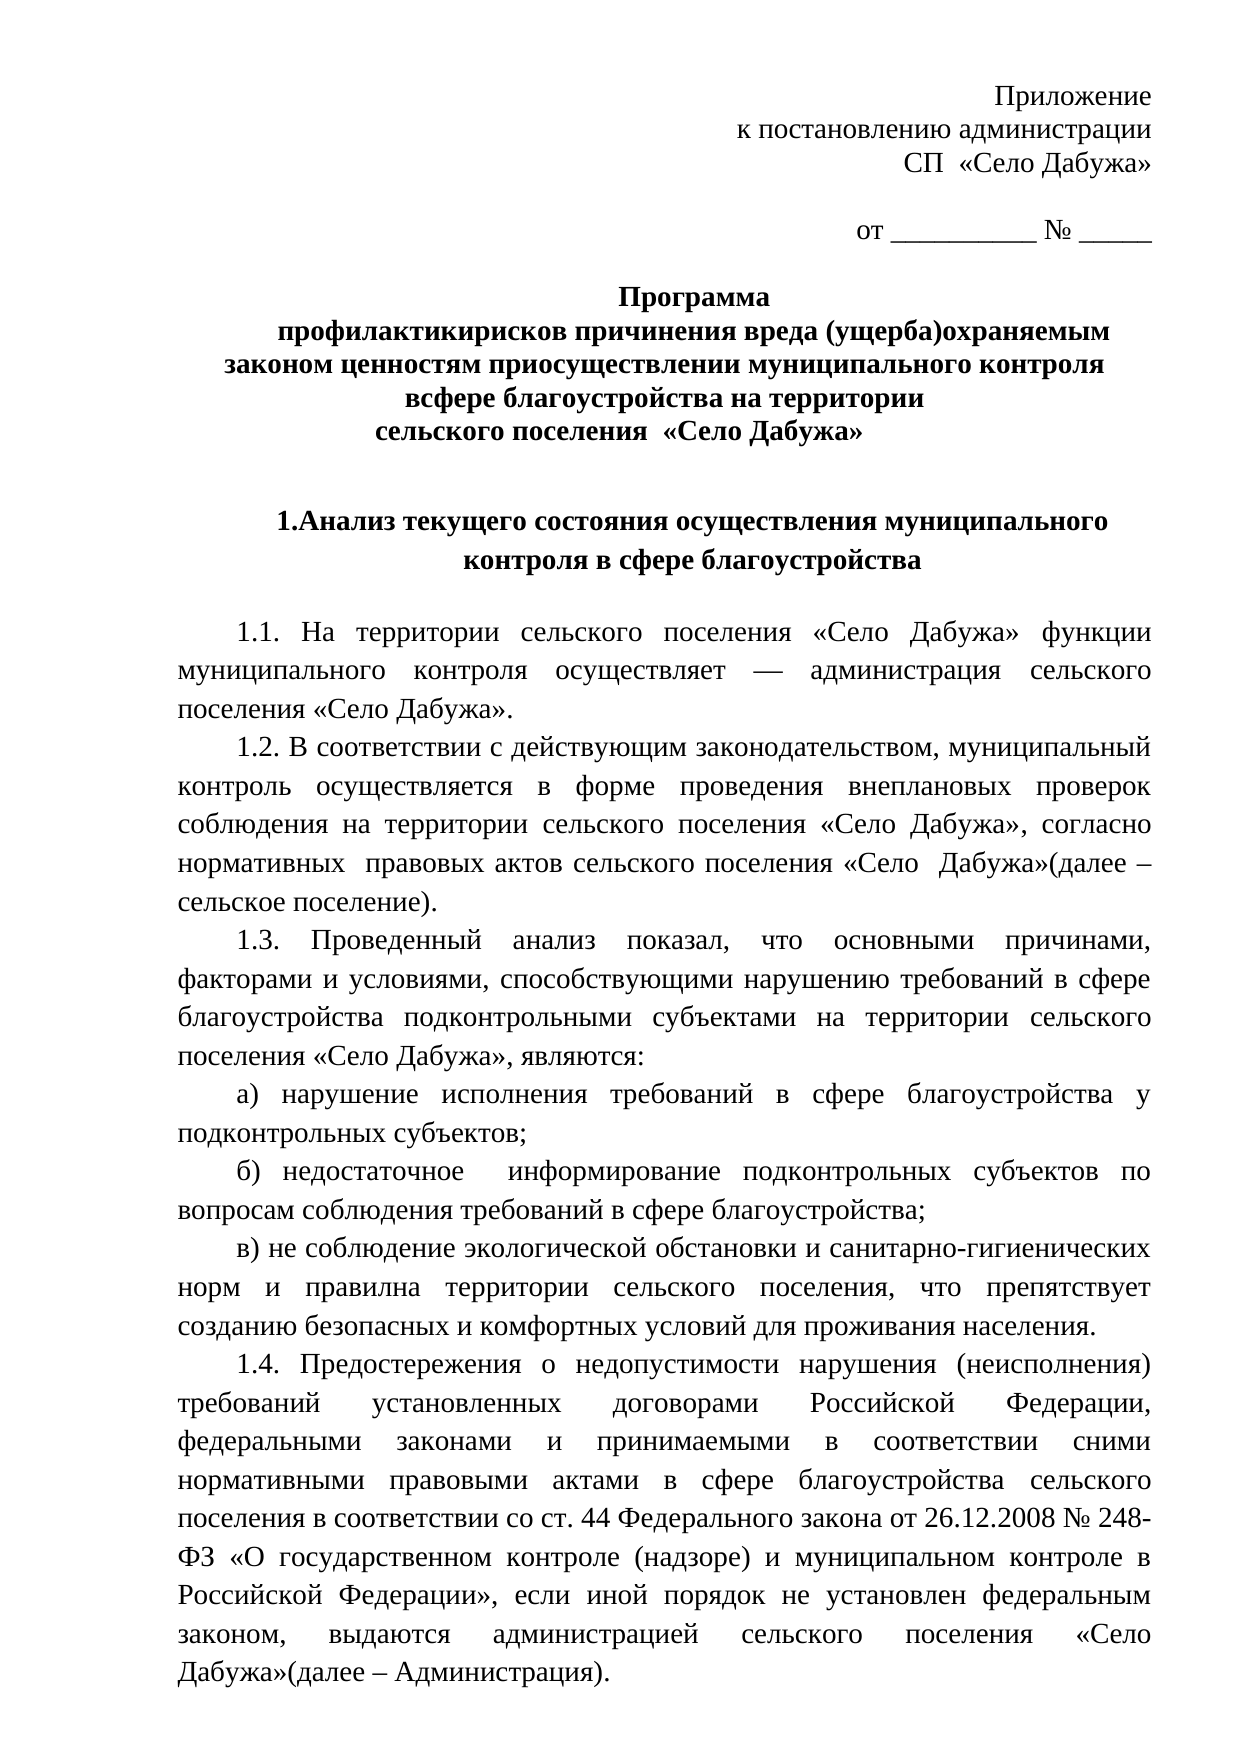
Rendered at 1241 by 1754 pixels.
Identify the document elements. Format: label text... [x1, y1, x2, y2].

text СП «Село Дабужа» [177, 145, 1152, 178]
text от __________ № _____ [664, 212, 1152, 246]
text сельского поселения «Село Дабужа» [177, 413, 1152, 447]
text к постановлению администрации [177, 111, 1152, 145]
text Приложение [177, 78, 1152, 111]
text 1.3. Проведенный анализ показал, что основными причинами, факторами и условиями, способствующими нарушению требований в сфере благоустройства подконтрольными субъектами на территории сельского поселения «Село Дабужа», являются: [177, 922, 1152, 1071]
text 1.4. Предостережения о недопустимости нарушения (неисполнения) требований установленных договорами Российской Федерации, федеральными законами и принимаемыми в соответствии сними нормативными правовыми актами в сфере благоустройства сельского поселения в соответствии со ст. 44 Федерального закона от 26.12.2008 № 248-ФЗ «О государственном контроле (надзоре) и муниципальном контроле в Российской Федерации», если иной порядок не установлен федеральным законом, выдаются администрацией сельского поселения «Село Дабужа»(далее – Администрация). [177, 1346, 1152, 1688]
text а) нарушение исполнения требований в сфере благоустройства у подконтрольных субъектов; [177, 1076, 1152, 1148]
text профилактикирисков причинения вреда (ущерба)охраняемым законом ценностям приосуществлении муниципального контроля всфере благоустройства на территории [177, 313, 1152, 413]
text б) недостаточное информирование подконтрольных субъектов по вопросам соблюдения требований в сфере благоустройства; [177, 1153, 1152, 1226]
text 1.2. В соответствии с действующим законодательством, муниципальный контроль осуществляется в форме проведения внеплановых проверок соблюдения на территории сельского поселения «Село Дабужа», согласно нормативных правовых актов сельского поселения «Село Дабужа»(далее – сельское поселение). [177, 729, 1152, 917]
text контроля в сфере благоустройства [177, 542, 1152, 575]
text Программа [177, 279, 1152, 313]
text 1.Анализ текущего состояния осуществления муниципального [177, 503, 1152, 537]
text в) не соблюдение экологической обстановки и санитарно-гигиенических норм и правилна территории сельского поселения, что препятствует созданию безопасных и комфортных условий для проживания населения. [177, 1231, 1152, 1341]
text 1.1. На территории сельского поселения «Село Дабужа» функции муниципального контроля осуществляет — администрация сельского поселения «Село Дабужа». [177, 614, 1152, 724]
